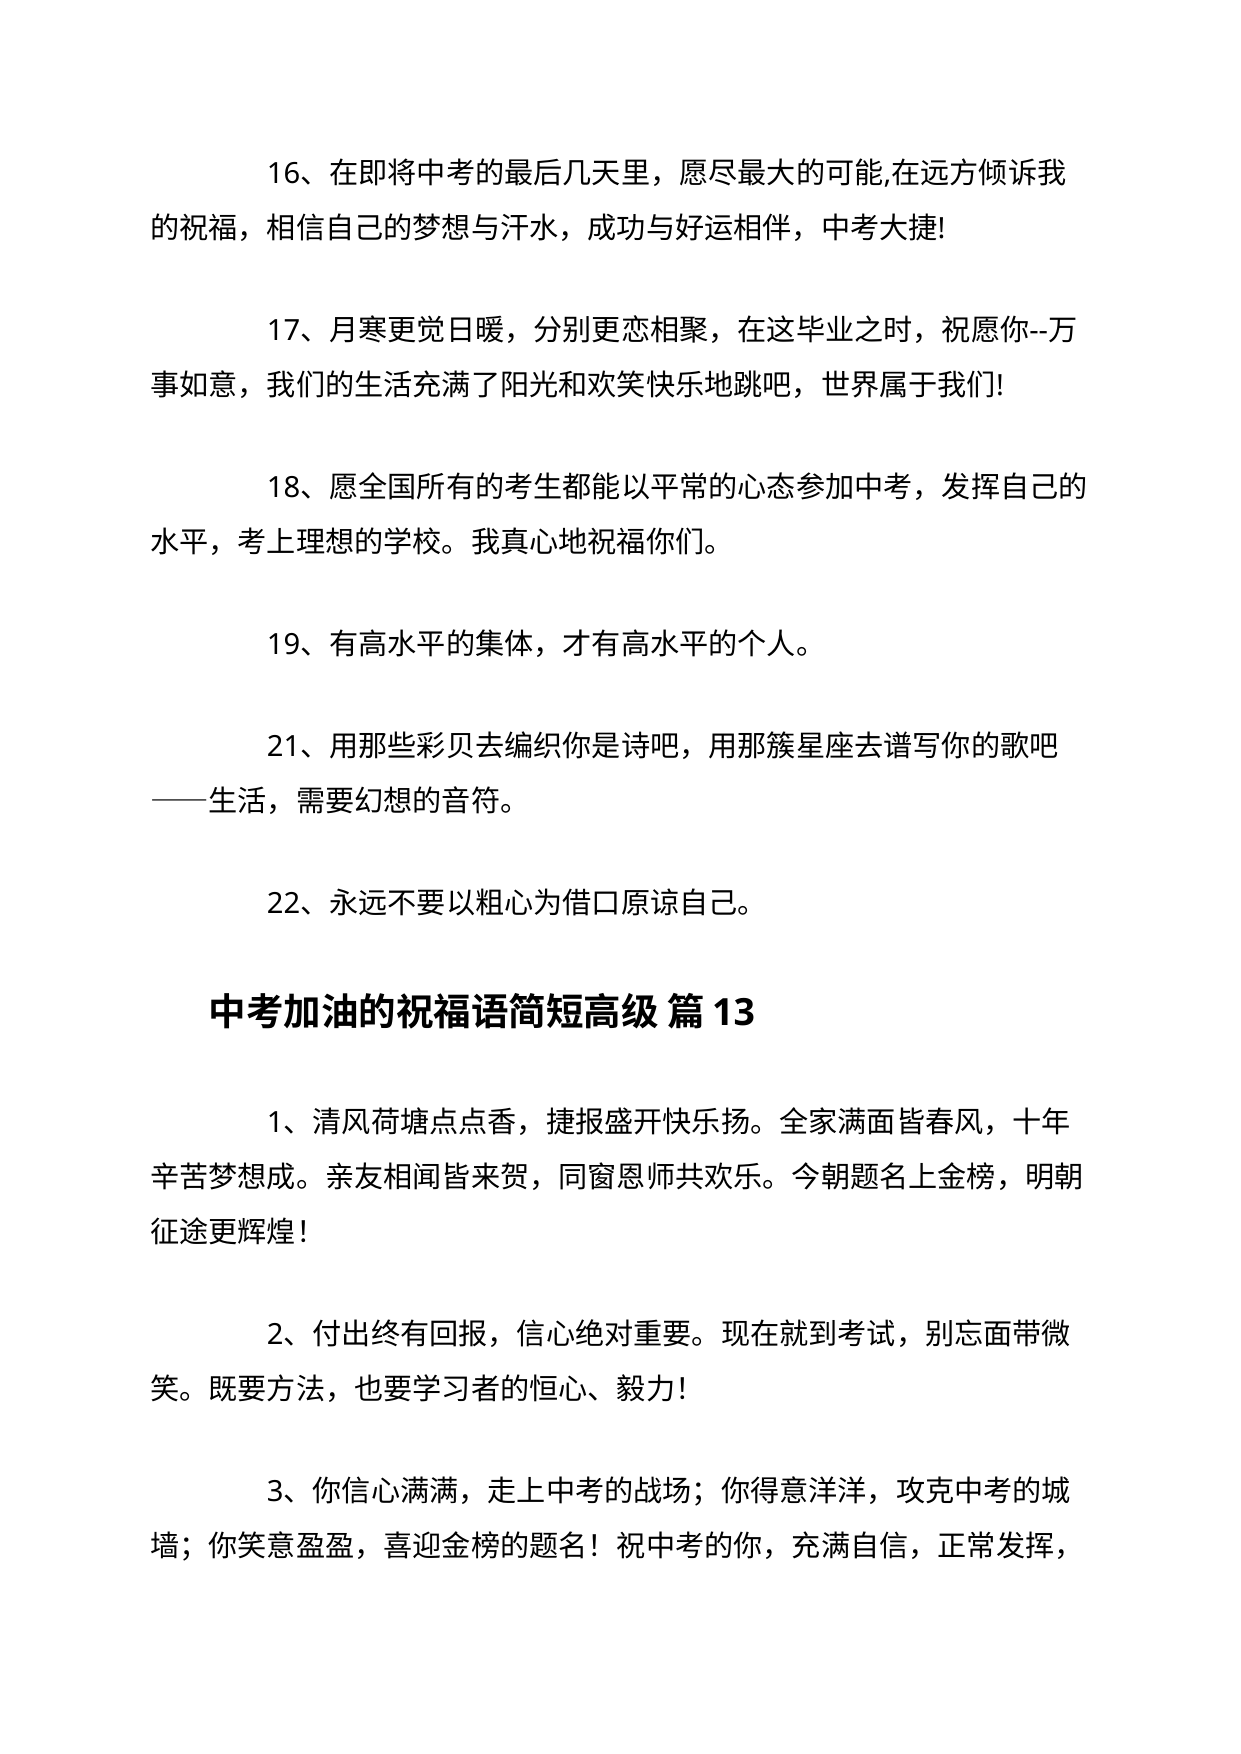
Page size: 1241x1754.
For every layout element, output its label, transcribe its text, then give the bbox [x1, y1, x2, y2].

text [150, 1467, 1090, 1565]
text 21、用那些彩贝去编织你是诗吧，用那簇星座去谱写你的歌吧——生活，需要幻想的音符。 [150, 723, 1090, 820]
text 22、永远不要以粗心为借口原谅自己。 [150, 879, 1090, 922]
text 19、有高水平的集体，才有高水平的个人。 [150, 621, 1090, 663]
text 17、月寒更觉日暖，分别更恋相聚，在这毕业之时，祝愿你--万事如意，我们的生活充满了阳光和欢笑快乐地跳吧，世界属于我们! [150, 307, 1090, 404]
text 1、清风荷塘点点香，捷报盛开快乐扬。全家满面皆春风，十年辛苦梦想成。亲友相闻皆来贺，同窗恩师共欢乐。今朝题名上金榜，明朝征途更辉煌！ [150, 1099, 1090, 1251]
text 中考加油的祝福语简短高级 篇13 [150, 981, 1090, 1036]
text 16、在即将中考的最后几天里，愿尽最大的可能,在远方倾诉我的祝福，相信自己的梦想与汗水，成功与好运相伴，中考大捷! [150, 150, 1090, 247]
text 18、愿全国所有的考生都能以平常的心态参加中考，发挥自己的水平，考上理想的学校。我真心地祝福你们。 [150, 464, 1090, 561]
text 2、付出终有回报，信心绝对重要。现在就到考试，别忘面带微笑。既要方法，也要学习者的恒心、毅力！ [150, 1311, 1090, 1408]
